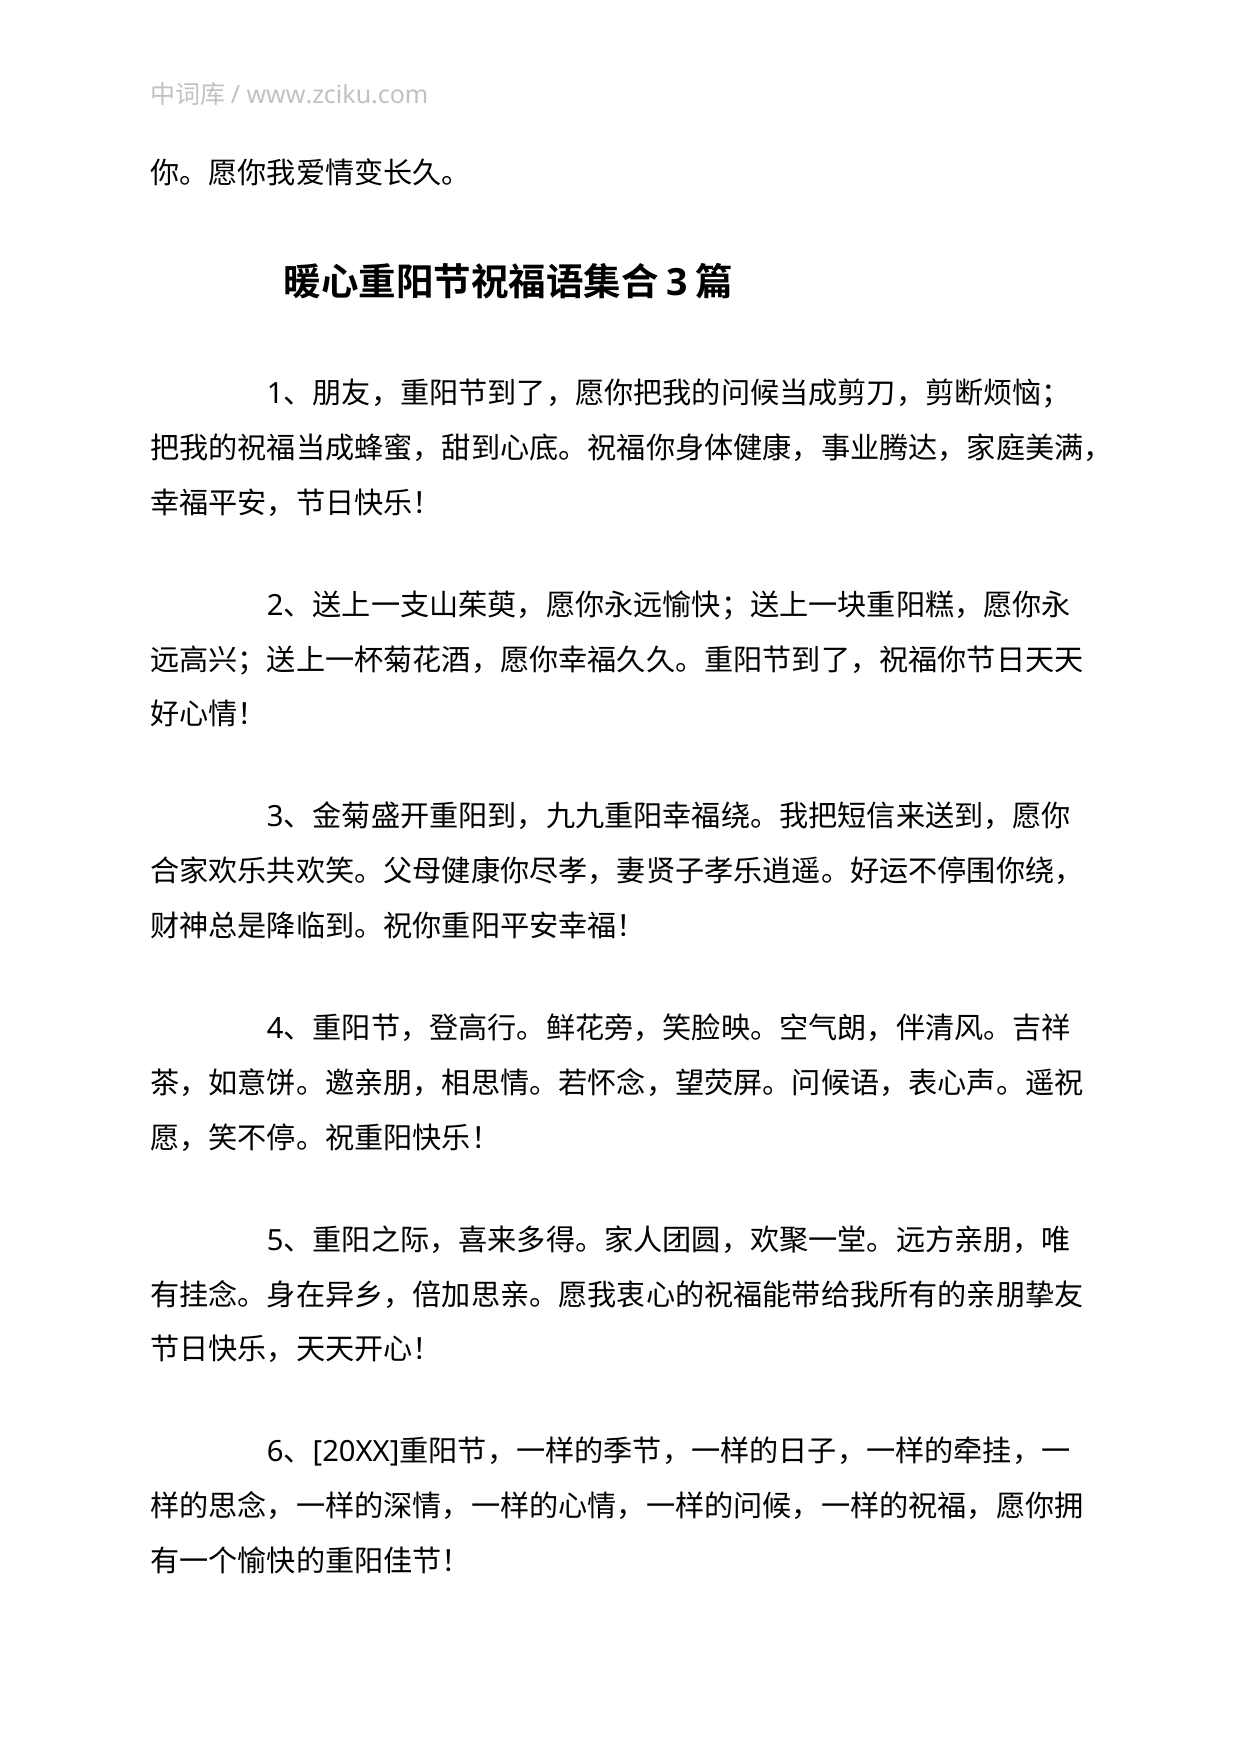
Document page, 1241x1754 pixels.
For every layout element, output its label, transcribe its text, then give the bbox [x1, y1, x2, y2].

text 6、[20XX]重阳节，一样的季节，一样的日子，一样的牵挂，一样的思念，一样的深情，一样的心情，一样的问候，一样的祝福，愿你拥有一个愉快的重阳佳节！ [150, 1428, 1090, 1580]
text 5、重阳之际，喜来多得。家人团圆，欢聚一堂。远方亲朋，唯有挂念。身在异乡，倍加思亲。愿我衷心的祝福能带给我所有的亲朋挚友节日快乐，天天开心！ [150, 1216, 1090, 1368]
text 暖心重阳节祝福语集合3篇 [150, 252, 1090, 306]
text 2、送上一支山茱萸，愿你永远愉快；送上一块重阳糕，愿你永远高兴；送上一杯菊花酒，愿你幸福久久。重阳节到了，祝福你节日天天好心情！ [150, 581, 1090, 733]
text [150, 150, 1090, 192]
text 1、朋友，重阳节到了，愿你把我的问候当成剪刀，剪断烦恼；把我的祝福当成蜂蜜，甜到心底。祝福你身体健康，事业腾达，家庭美满，幸福平安，节日快乐！ [150, 369, 1090, 522]
text 3、金菊盛开重阳到，九九重阳幸福绕。我把短信来送到，愿你合家欢乐共欢笑。父母健康你尽孝，妻贤子孝乐逍遥。好运不停围你绕，财神总是降临到。祝你重阳平安幸福！ [150, 793, 1090, 945]
text 4、重阳节，登高行。鲜花旁，笑脸映。空气朗，伴清风。吉祥茶，如意饼。邀亲朋，相思情。若怀念，望荧屏。问候语，表心声。遥祝愿，笑不停。祝重阳快乐！ [150, 1004, 1090, 1157]
